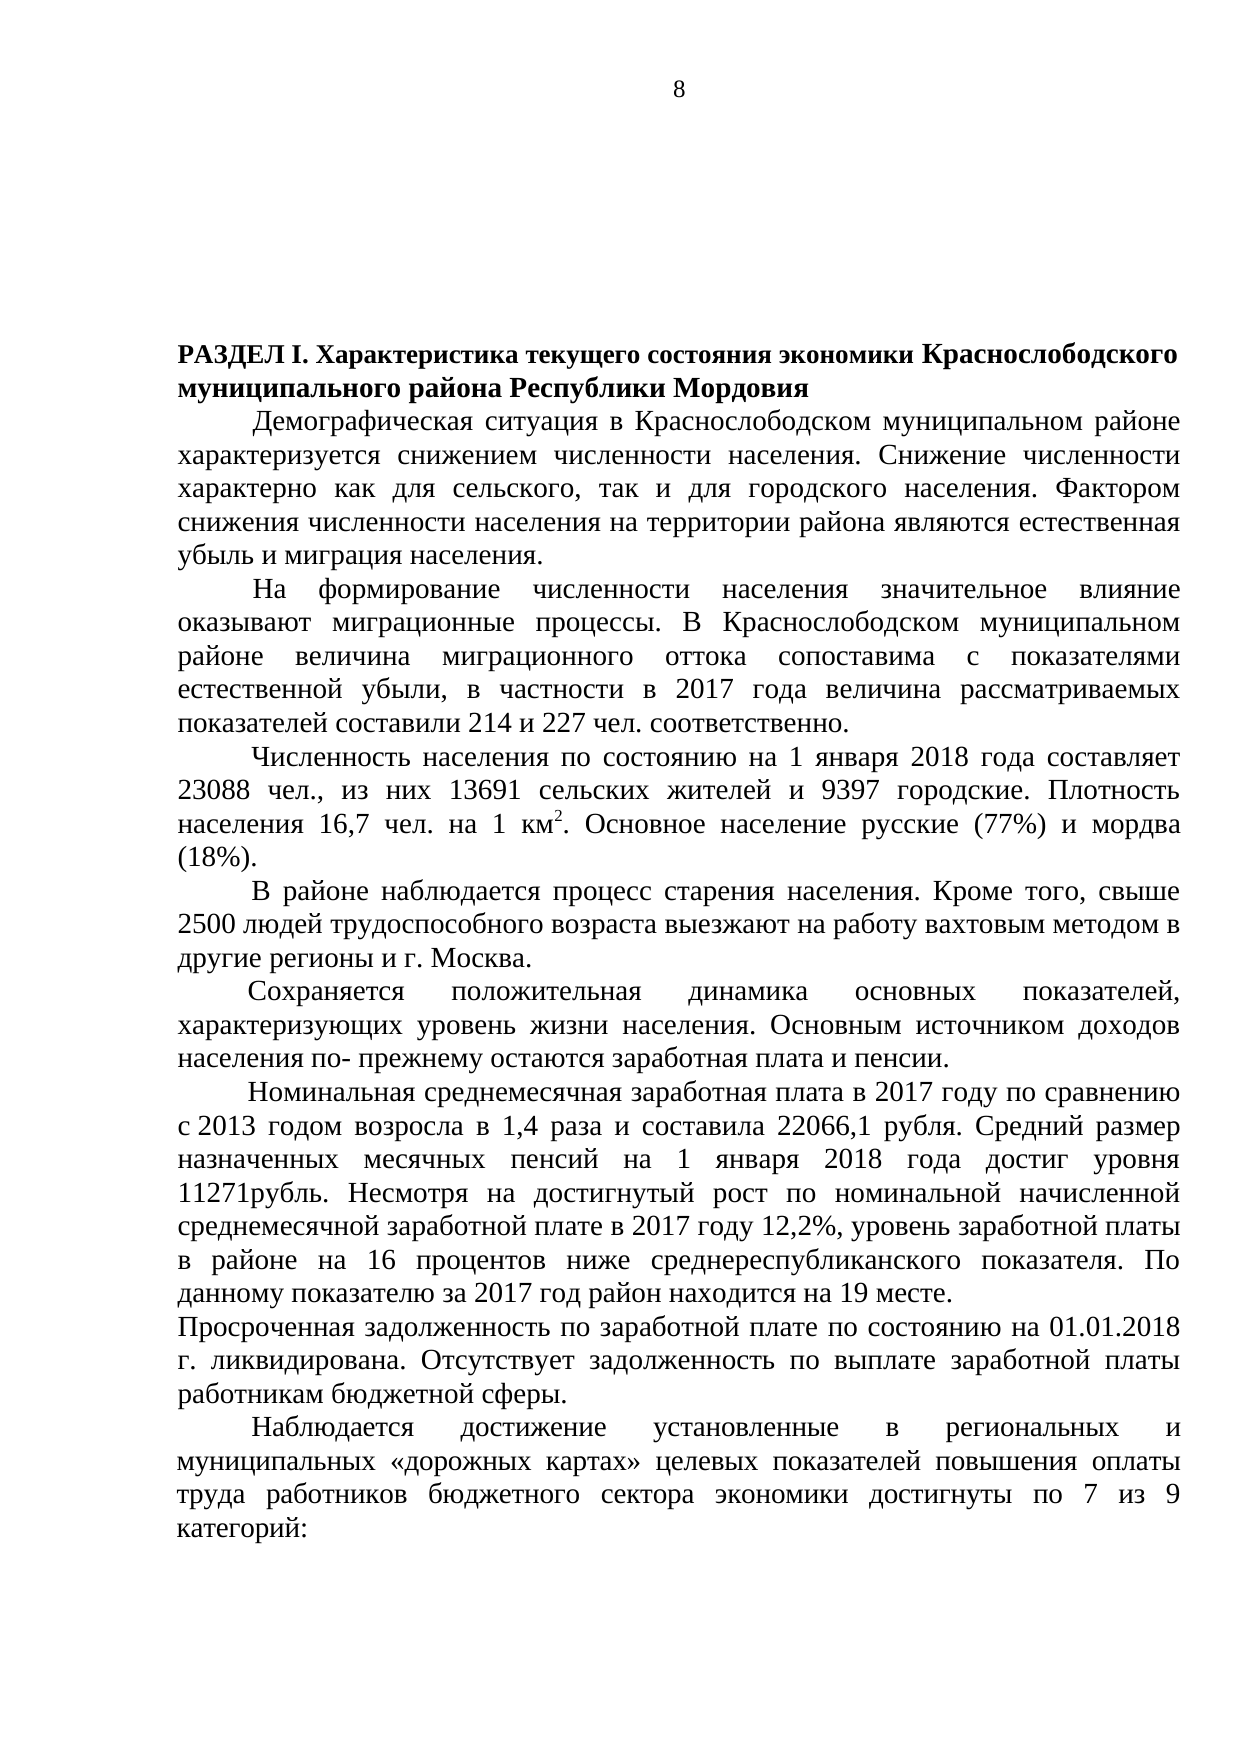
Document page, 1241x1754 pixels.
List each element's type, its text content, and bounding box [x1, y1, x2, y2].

text Наблюдается достижение установленные в региональных и муниципальных «дорожных картах» целевых показателей повышения оплаты труда работников бюджетного сектора экономики достигнуты по 7 из 9 категорий: [176, 1409, 1181, 1544]
text Номинальная среднемесячная заработная плата в 2017 году по сравнению с 2013 годом возросла в 1,4 раза и составила 22066,1 рубля. Средний размер назначенных месячных пенсий на 1 января 2018 года достиг уровня 11271рубль. Несмотря на достигнутый рост по номинальной начисленной среднемесячной заработной плате в 2017 году 12,2%, уровень заработной платы в районе на 16 процентов ниже среднереспубликанского показателя. По данному показателю за 2017 год район находится на 19 месте. [177, 1074, 1181, 1309]
text На формирование численности населения значительное влияние оказывают миграционные процессы. В Краснослободском муниципальном районе величина миграционного оттока сопоставима с показателями естественной убыли, в частности в 2017 года величина рассматриваемых показателей составили 214 и 227 чел. соответственно. [177, 571, 1181, 739]
text В районе наблюдается процесс старения населения. Кроме того, свыше 2500 людей трудоспособного возраста выезжают на работу вахтовым методом в другие регионы и г. Москва. [177, 873, 1181, 973]
text Сохраняется положительная динамика основных показателей, характеризующих уровень жизни населения. Основным источником доходов населения по- прежнему остаются заработная плата и пенсии. [177, 973, 1181, 1074]
text РАЗДЕЛ I. Характеристика текущего состояния экономики Краснослободского муниципального района Республики Мордовия [177, 336, 1181, 403]
text Численность населения по состоянию на 1 января 2018 года составляет 23088 чел., из них 13691 сельских жителей и 9397 городские. Плотность населения 16,7 чел. на 1 км2. Основное население русские (77%) и мордва (18%). [177, 739, 1181, 873]
text Просроченная задолженность по заработной плате по состоянию на 01.01.2018 г. ликвидирована. Отсутствует задолженность по выплате заработной платы работникам бюджетной сферы. [177, 1309, 1181, 1409]
text Демографическая ситуация в Краснослободском муниципальном районе характеризуется снижением численности населения. Снижение численности характерно как для сельского, так и для городского населения. Фактором снижения численности населения на территории района являются естественная убыль и миграция населения. [177, 403, 1181, 571]
